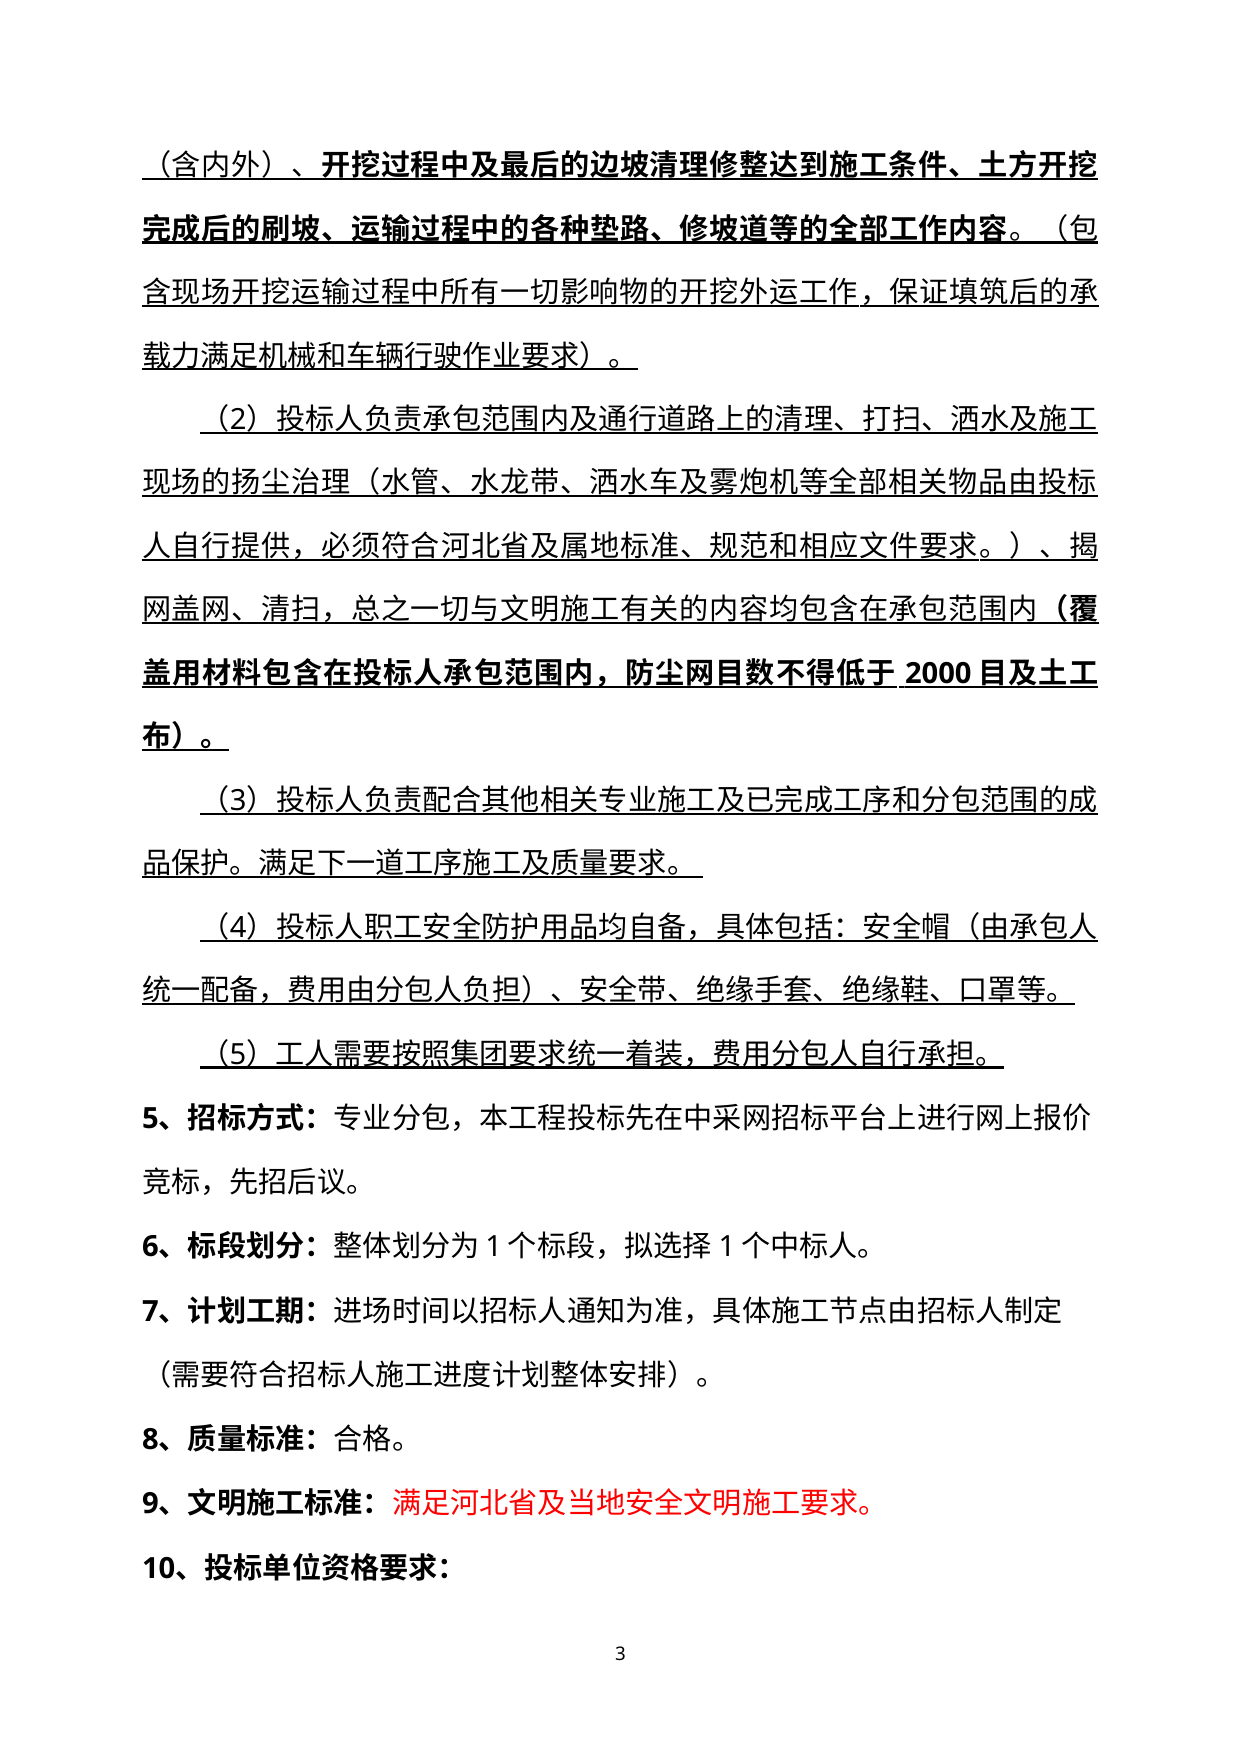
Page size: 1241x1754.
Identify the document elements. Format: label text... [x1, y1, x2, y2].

text （2）投标人负责承包范围内及通行道路上的清理、打扫、洒水及施工现场的扬尘治理（水管、水龙带、洒水车及雾炮机等全部相关物品由投标人自行提供，必须符合河北省及属地标准、规范和相应文件要求。）、揭网盖网、清扫，总之一切与文明施工有关的内容均包含在承包范围内（覆盖用材料包含在投标人承包范围内，防尘网目数不得低于2000目及土工布）。 [142, 560, 1098, 622]
text 9、文明施工标准：满足河北省及当地安全文明施工要求。 [142, 1480, 1098, 1522]
text （3）投标人负责配合其他相关专业施工及已完成工序和分包范围的成品保护。满足下一道工序施工及质量要求。 [142, 776, 1098, 882]
text （5）工人需要按照集团要求统一着装，费用分包人自行承担。 [142, 1030, 1098, 1073]
text （4）投标人职工安全防护用品均自备，具体包括：安全帽（由承包人统一配备，费用由分包人负担）、安全带、绝缘手套、绝缘鞋、口罩等。 [142, 903, 1098, 1009]
text 7、计划工期：进场时间以招标人通知为准，具体施工节点由招标人制定（需要符合招标人施工进度计划整体安排）。 [142, 1287, 1098, 1393]
text 8、质量标准：合格。 [142, 1416, 1098, 1458]
text 6、标段划分：整体划分为1个标段，拟选择 1个中标人。 [142, 1223, 1098, 1265]
text （2）投标人负责承包范围内及通行道路上的清理、打扫、洒水及施工现场的扬尘治理（水管、水龙带、洒水车及雾炮机等全部相关物品由投标人自行提供，必须符合河北省及属地标准、规范和相应文件要求。）、揭网盖网、清扫，总之一切与文明施工有关的内容均包含在承包范围内（覆盖用材料包含在投标人承包范围内，防尘网目数不得低于2000目及土工布）。 [142, 497, 1098, 559]
text （2）投标人负责承包范围内及通行道路上的清理、打扫、洒水及施工现场的扬尘治理（水管、水龙带、洒水车及雾炮机等全部相关物品由投标人自行提供，必须符合河北省及属地标准、规范和相应文件要求。）、揭网盖网、清扫，总之一切与文明施工有关的内容均包含在承包范围内（覆盖用材料包含在投标人承包范围内，防尘网目数不得低于2000目及土工布）。 [142, 624, 1098, 755]
text 5、招标方式：专业分包，本工程投标先在中采网招标平台上进行网上报价竞标，先招后议。 [142, 1095, 1098, 1201]
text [142, 142, 1098, 178]
text 10、投标单位资格要求： [142, 1545, 1098, 1587]
text （2）投标人负责承包范围内及通行道路上的清理、打扫、洒水及施工现场的扬尘治理（水管、水龙带、洒水车及雾炮机等全部相关物品由投标人自行提供，必须符合河北省及属地标准、规范和相应文件要求。）、揭网盖网、清扫，总之一切与文明施工有关的内容均包含在承包范围内（覆盖用材料包含在投标人承包范围内，防尘网目数不得低于2000目及土工布）。 [142, 396, 1098, 495]
